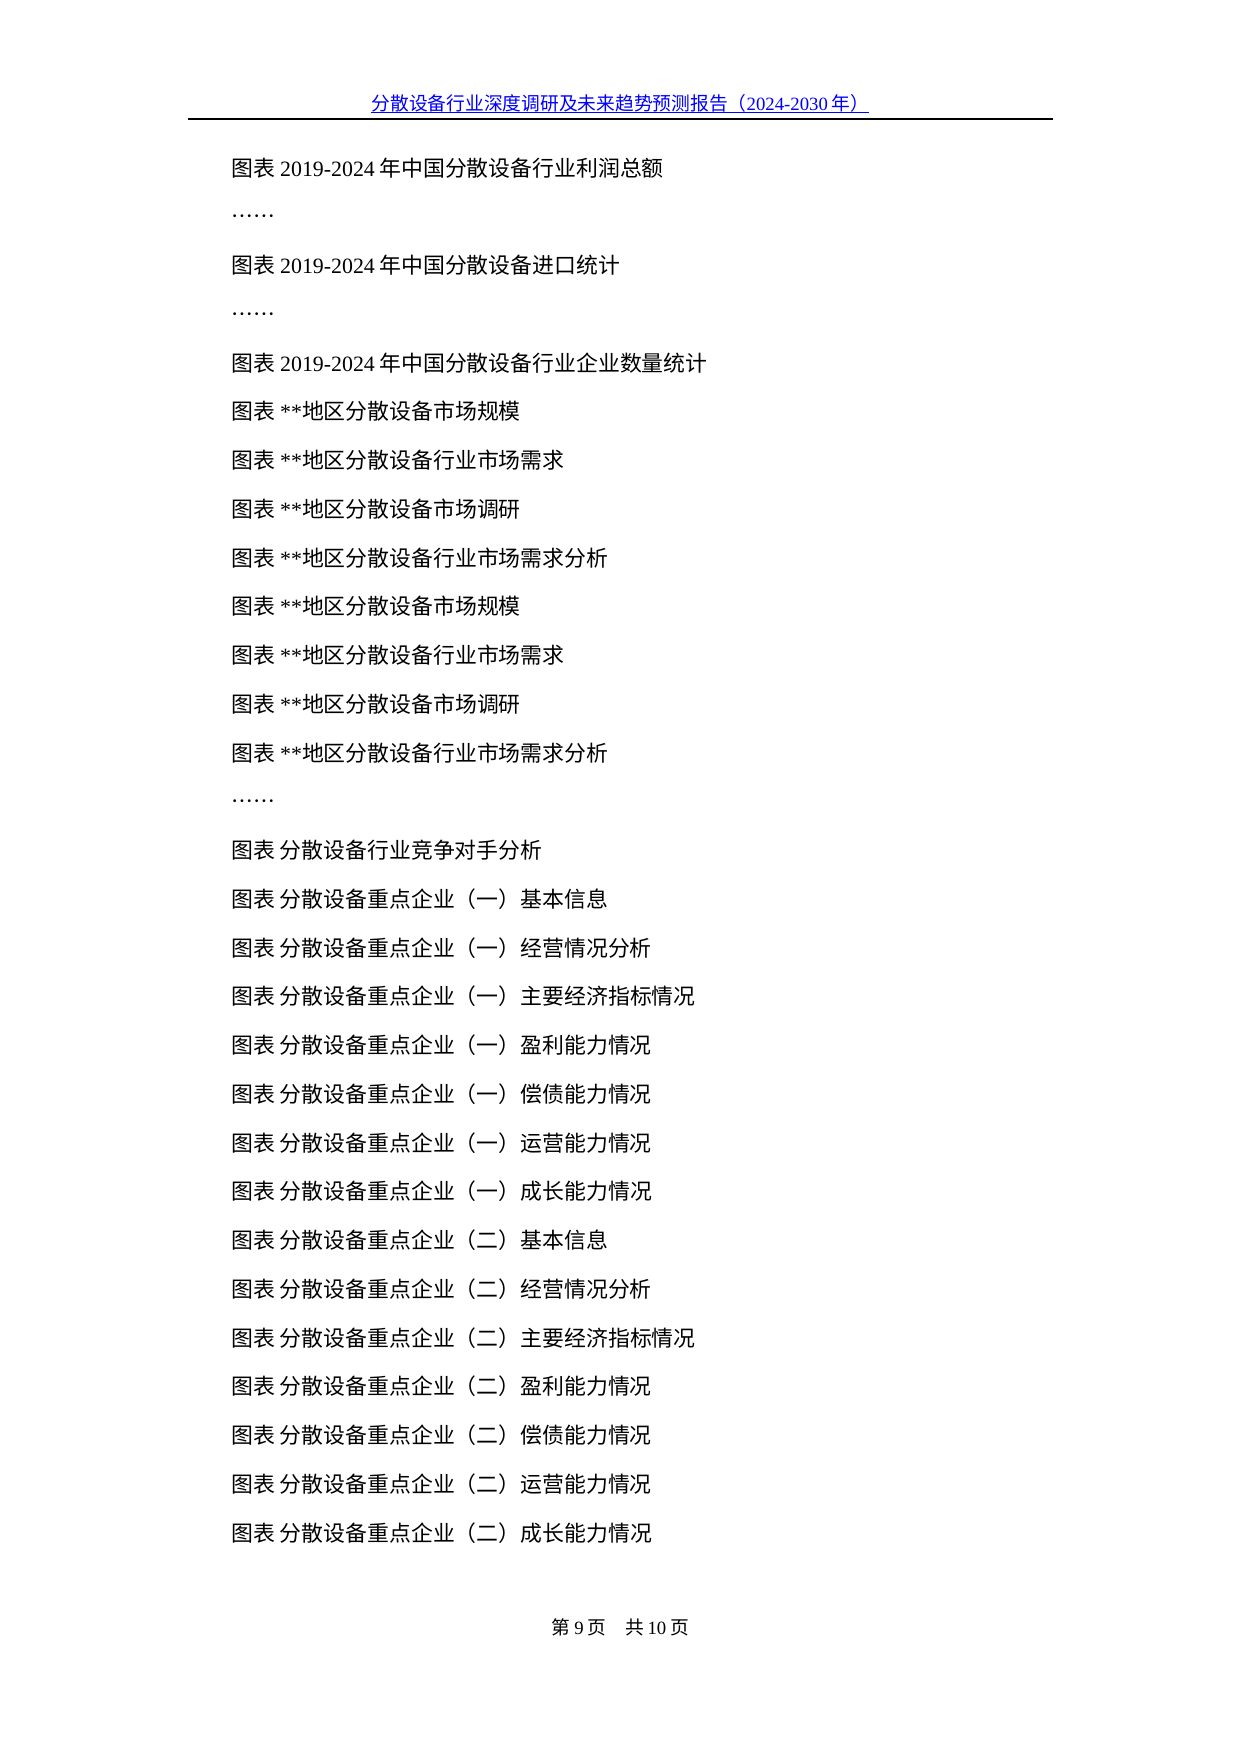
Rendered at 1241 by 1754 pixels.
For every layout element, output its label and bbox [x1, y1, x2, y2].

text [187, 150, 1053, 1548]
